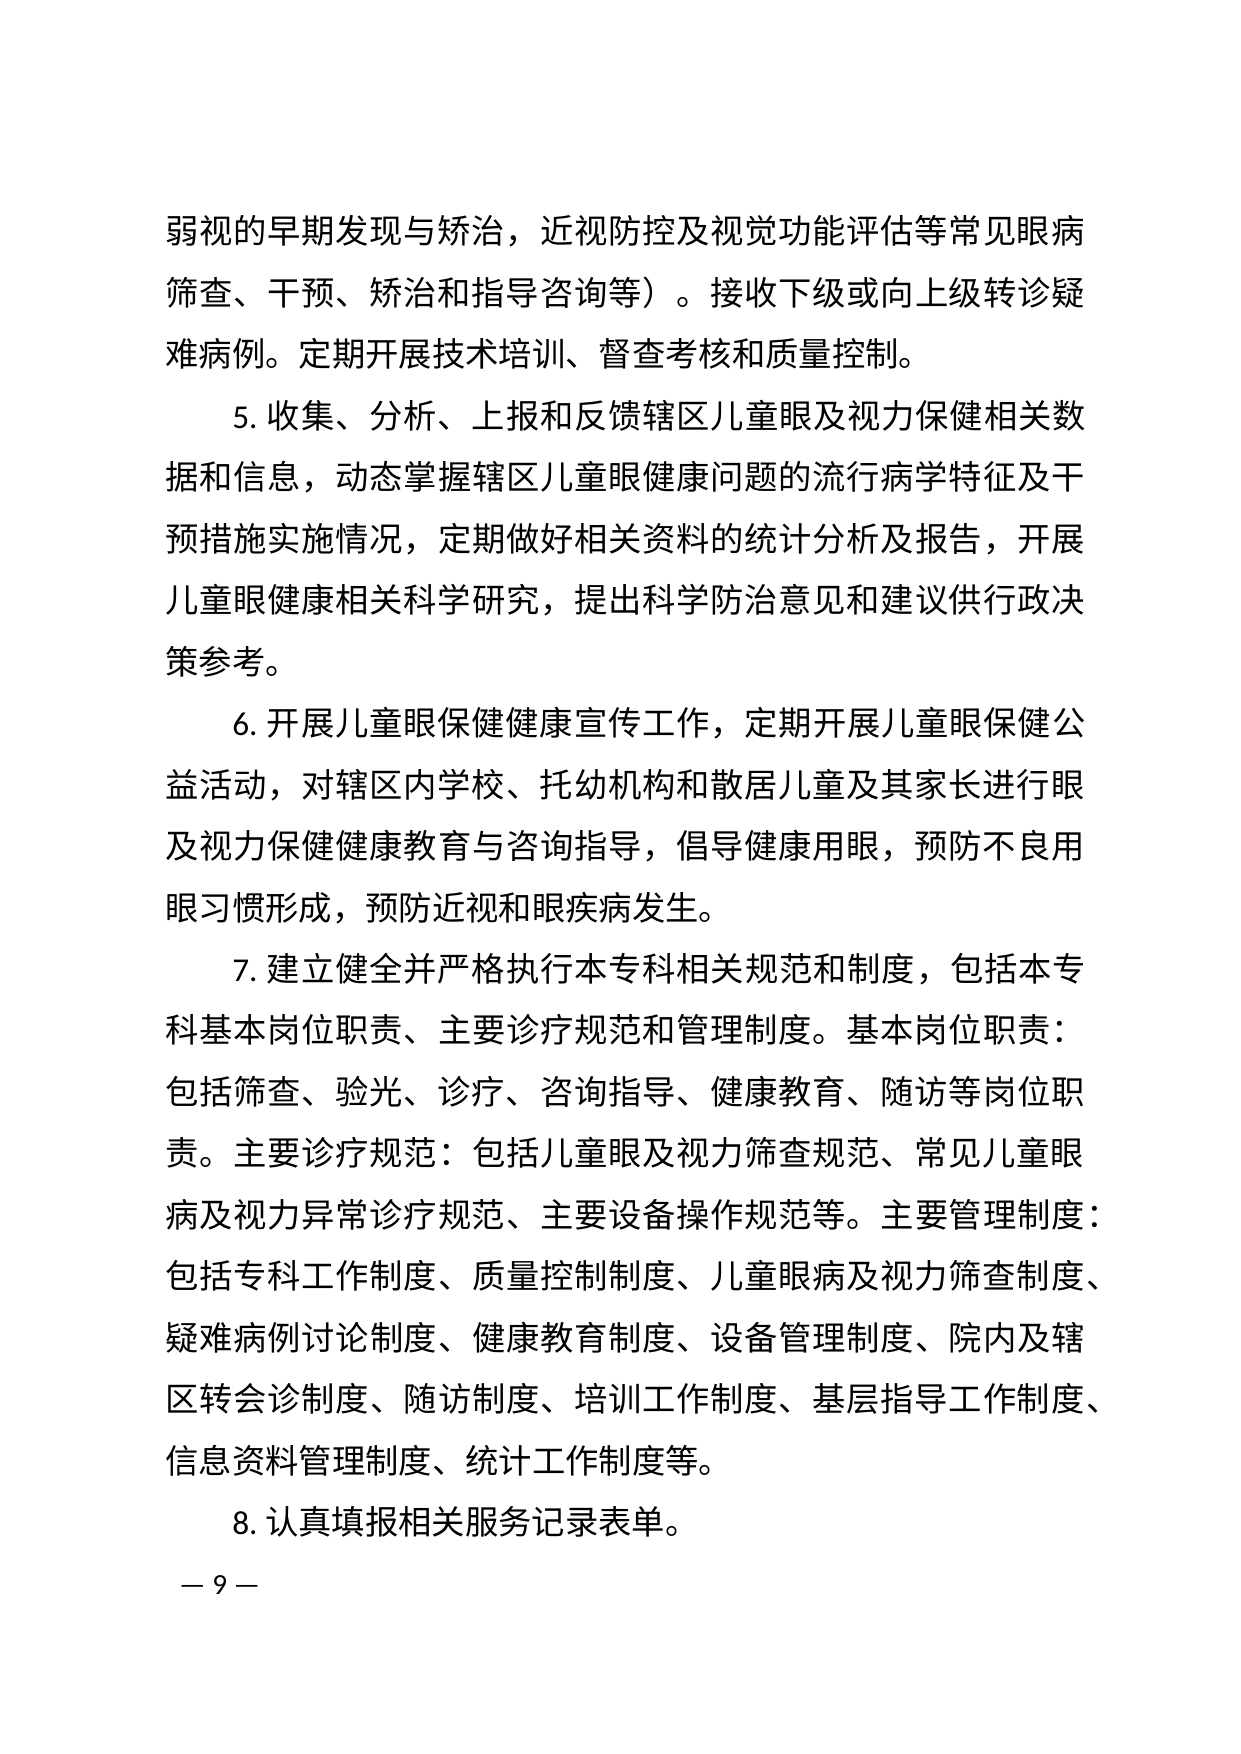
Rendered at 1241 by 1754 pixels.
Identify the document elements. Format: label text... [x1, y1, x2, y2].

text 8. 认真填报相关服务记录表单。 [165, 1485, 1087, 1547]
text 7. 建立健全并严格执行本专科相关规范和制度，包括本专科基本岗位职责、主要诊疗规范和管理制度。基本岗位职责：包括筛查、验光、诊疗、咨询指导、健康教育、随访等岗位职责。主要诊疗规范：包括儿童眼及视力筛查规范、常见儿童眼病及视力异常诊疗规范、主要设备操作规范等。主要管理制度：包括专科工作制度、质量控制制度、儿童眼病及视力筛查制度、疑难病例讨论制度、健康教育制度、设备管理制度、院内及辖区转会诊制度、随访制度、培训工作制度、基层指导工作制度、信息资料管理制度、统计工作制度等。 [165, 932, 1087, 1485]
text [165, 195, 1087, 379]
text 6. 开展儿童眼保健健康宣传工作，定期开展儿童眼保健公益活动，对辖区内学校、托幼机构和散居儿童及其家长进行眼及视力保健健康教育与咨询指导，倡导健康用眼，预防不良用眼习惯形成，预防近视和眼疾病发生。 [165, 686, 1087, 932]
text 5. 收集、分析、上报和反馈辖区儿童眼及视力保健相关数据和信息，动态掌握辖区儿童眼健康问题的流行病学特征及干预措施实施情况，定期做好相关资料的统计分析及报告，开展儿童眼健康相关科学研究，提出科学防治意见和建议供行政决策参考。 [165, 379, 1087, 686]
